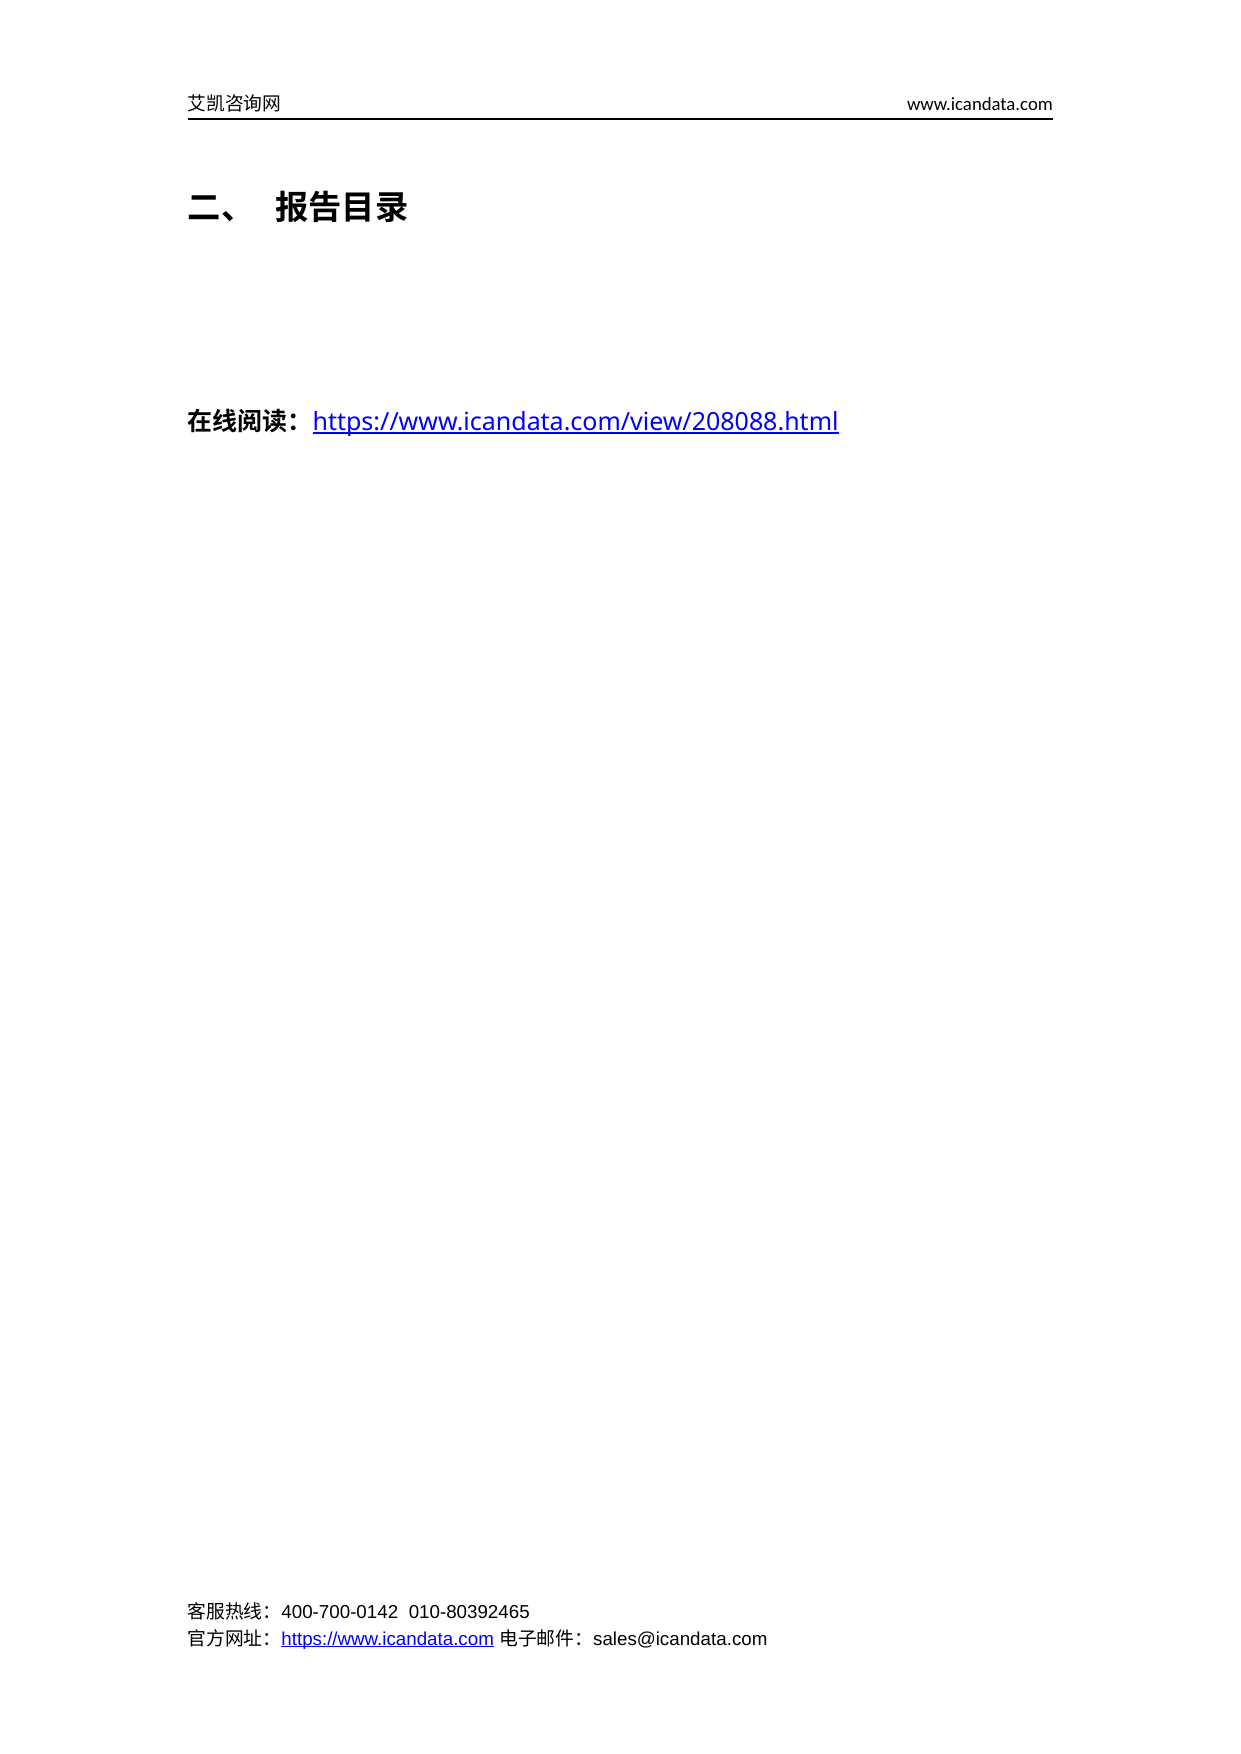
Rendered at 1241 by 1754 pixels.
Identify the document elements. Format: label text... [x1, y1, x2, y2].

subtitle 报告目录 [187, 172, 1053, 237]
text 在线阅读：https://www.icandata.com/view/208088.html [187, 387, 1053, 452]
